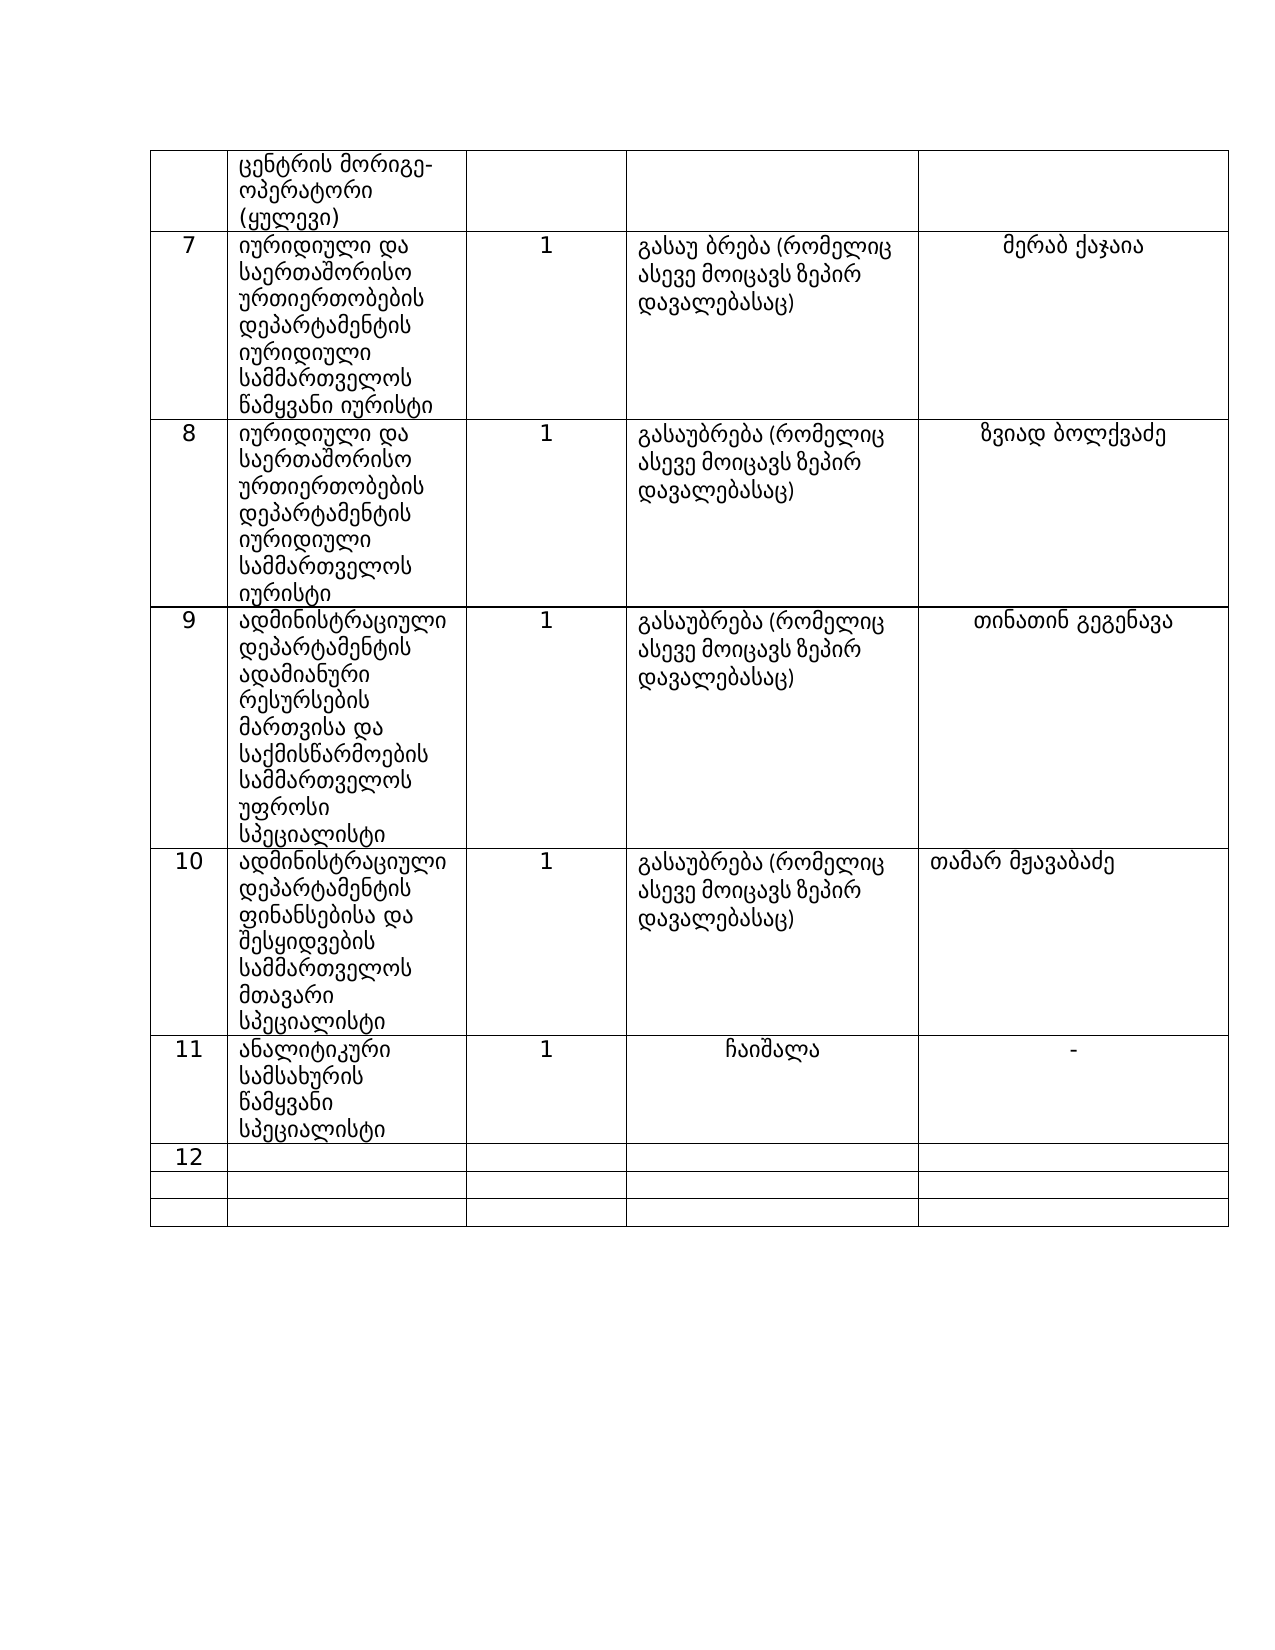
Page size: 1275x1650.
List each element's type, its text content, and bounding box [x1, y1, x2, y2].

table_cell [627, 1199, 918, 1226]
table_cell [228, 151, 466, 231]
table_cell 8 [151, 420, 227, 606]
table_cell გასაუბრება (რომელიც ასევე მოიცავს ზეპირ დავალებასაც) [627, 849, 918, 1035]
table_cell ზვიად ბოლქვაძე [919, 420, 1228, 606]
table_cell 12 [151, 1144, 227, 1171]
table_cell [228, 1172, 466, 1198]
table_cell ადმინისტრაციული დეპარტამენტის ადამიანური რესურსების მართვისა და საქმისწარმოების სამმართველოს უფროსი სპეციალისტი [228, 608, 466, 847]
table_cell [627, 1172, 918, 1198]
table_cell 9 [151, 608, 227, 847]
table_cell 1 [467, 608, 626, 847]
table_cell [467, 1199, 626, 1226]
table_cell 1 [467, 232, 626, 419]
table_cell გასაუბრება (რომელიც ასევე მოიცავს ზეპირ დავალებასაც) [627, 608, 918, 847]
table_cell იურიდიული და საერთაშორისო ურთიერთობების დეპარტამენტის იურიდიული სამმართველოს წამყვანი იურისტი [228, 232, 466, 419]
table_cell მერაბ ქაჯაია [919, 232, 1228, 419]
table_cell 7 [151, 232, 227, 419]
table_cell 11 [151, 1036, 227, 1143]
table_cell 1 [467, 420, 626, 606]
table_cell ჩაიშალა [627, 1036, 918, 1143]
table_cell [151, 1172, 227, 1198]
table_cell ანალიტიკური სამსახურის წამყვანი სპეციალისტი [228, 1036, 466, 1143]
table_cell [467, 1144, 626, 1171]
table_cell [627, 1144, 918, 1171]
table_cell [627, 151, 918, 231]
table_cell 6 [151, 151, 227, 231]
table_cell 1 [467, 1036, 626, 1143]
table_cell იურიდიული და საერთაშორისო ურთიერთობების დეპარტამენტის იურიდიული სამმართველოს იურისტი [228, 420, 466, 606]
table_cell - [919, 1036, 1228, 1143]
table_cell ადმინისტრაციული დეპარტამენტის ფინანსებისა და შესყიდვების სამმართველოს მთავარი სპეციალისტი [228, 849, 466, 1035]
table_cell 10 [151, 849, 227, 1035]
table_cell [228, 1144, 466, 1171]
table_cell [467, 1172, 626, 1198]
table_cell თინათინ გეგენავა [919, 608, 1228, 847]
table_cell [919, 1172, 1228, 1198]
table_cell 1 [467, 849, 626, 1035]
table_cell გასაუ ბრება (რომელიც ასევე მოიცავს ზეპირ დავალებასაც) [627, 232, 918, 419]
table_cell [228, 1199, 466, 1226]
table_cell გასაუბრება (რომელიც ასევე მოიცავს ზეპირ დავალებასაც) [627, 420, 918, 606]
table_cell [151, 1199, 227, 1226]
table_cell [919, 1199, 1228, 1226]
table_cell 4 [467, 151, 626, 231]
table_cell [919, 151, 1228, 231]
table_cell თამარ მჟავაბაძე [919, 849, 1228, 1035]
table_cell [919, 1144, 1228, 1171]
